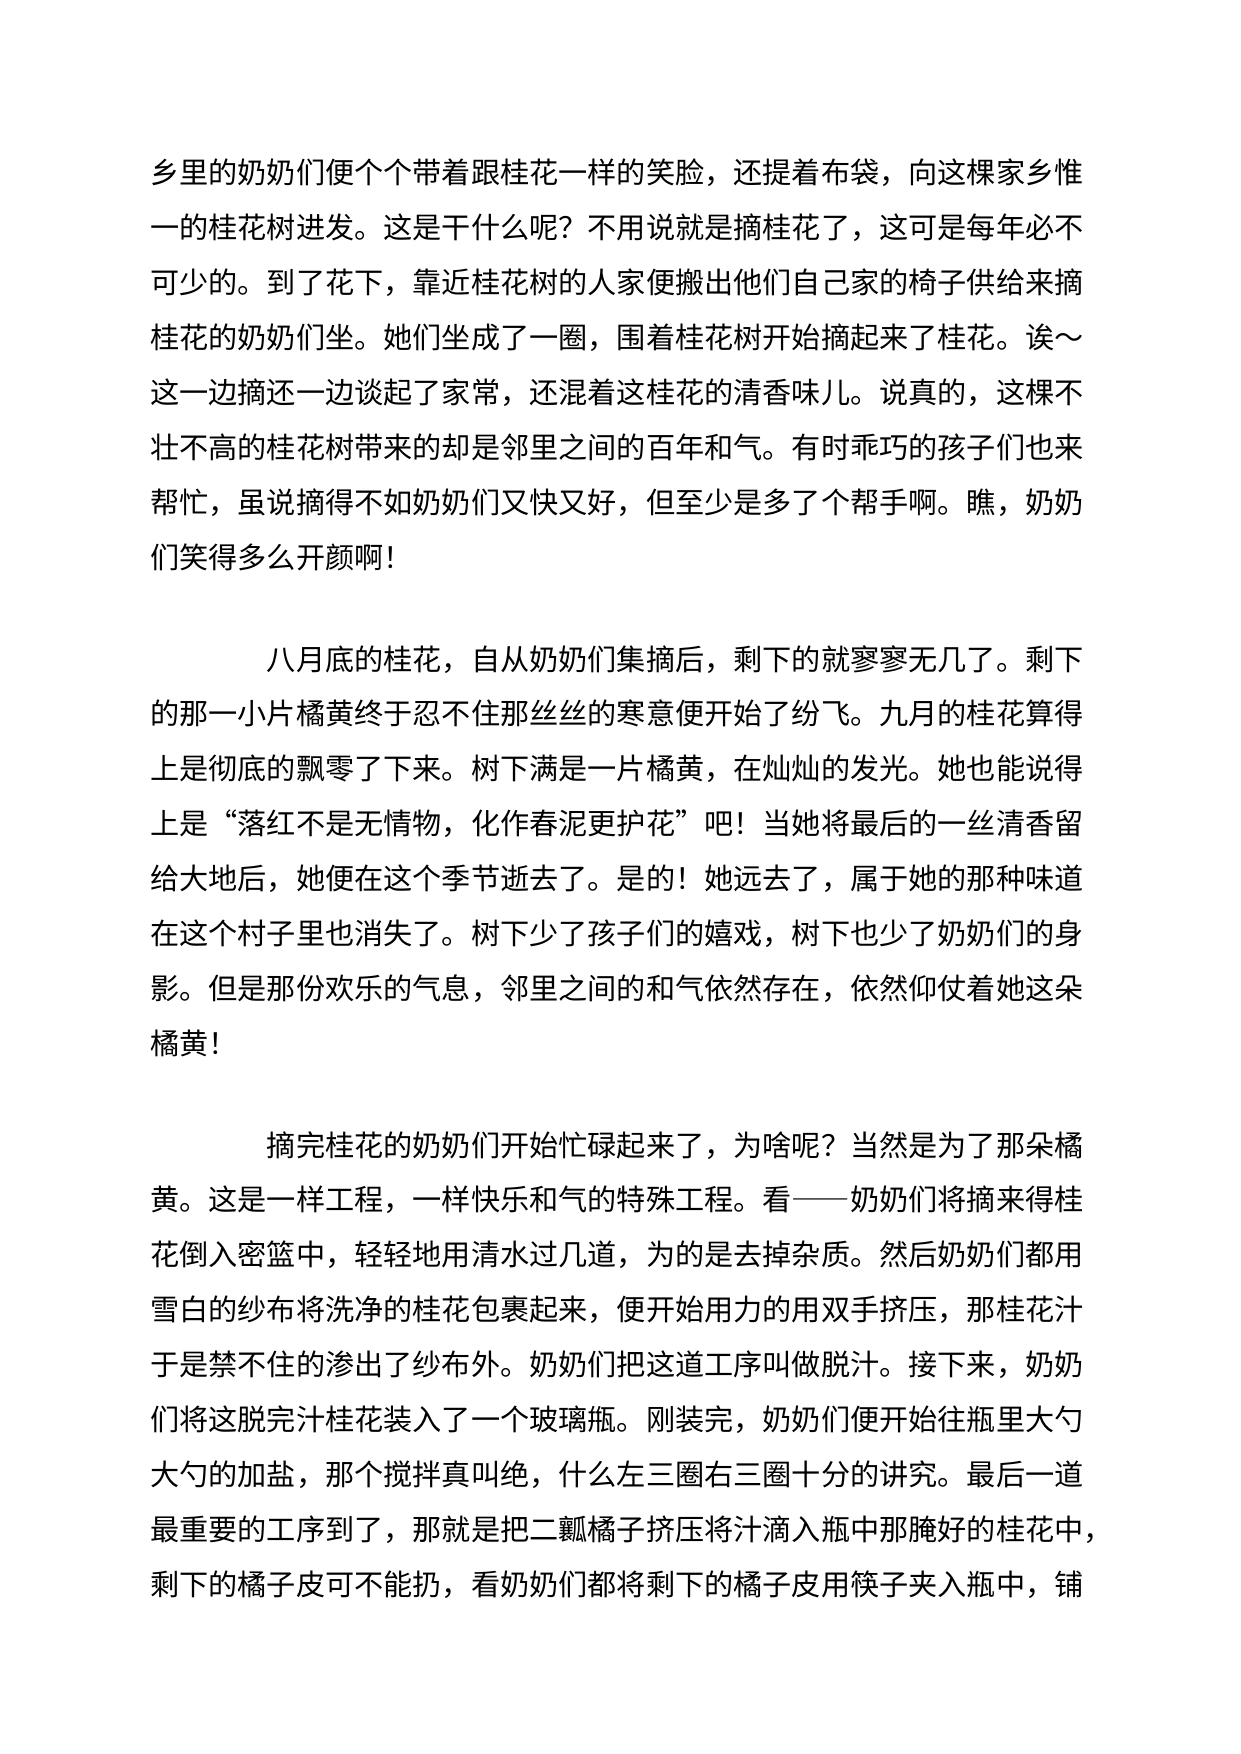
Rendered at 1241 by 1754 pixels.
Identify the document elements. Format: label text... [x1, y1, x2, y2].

text 八月底的桂花，自从奶奶们集摘后，剩下的就寥寥无几了。剩下的那一小片橘黄终于忍不住那丝丝的寒意便开始了纷飞。九月的桂花算得上是彻底的飘零了下来。树下满是一片橘黄，在灿灿的发光。她也能说得上是“落红不是无情物，化作春泥更护花”吧！当她将最后的一丝清香留给大地后，她便在这个季节逝去了。是的！她远去了，属于她的那种味道在这个村子里也消失了。树下少了孩子们的嬉戏，树下也少了奶奶们的身影。但是那份欢乐的气息，邻里之间的和气依然存在，依然仰仗着她这朵橘黄！ [150, 636, 1090, 1063]
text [150, 1122, 1090, 1603]
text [150, 150, 1090, 577]
